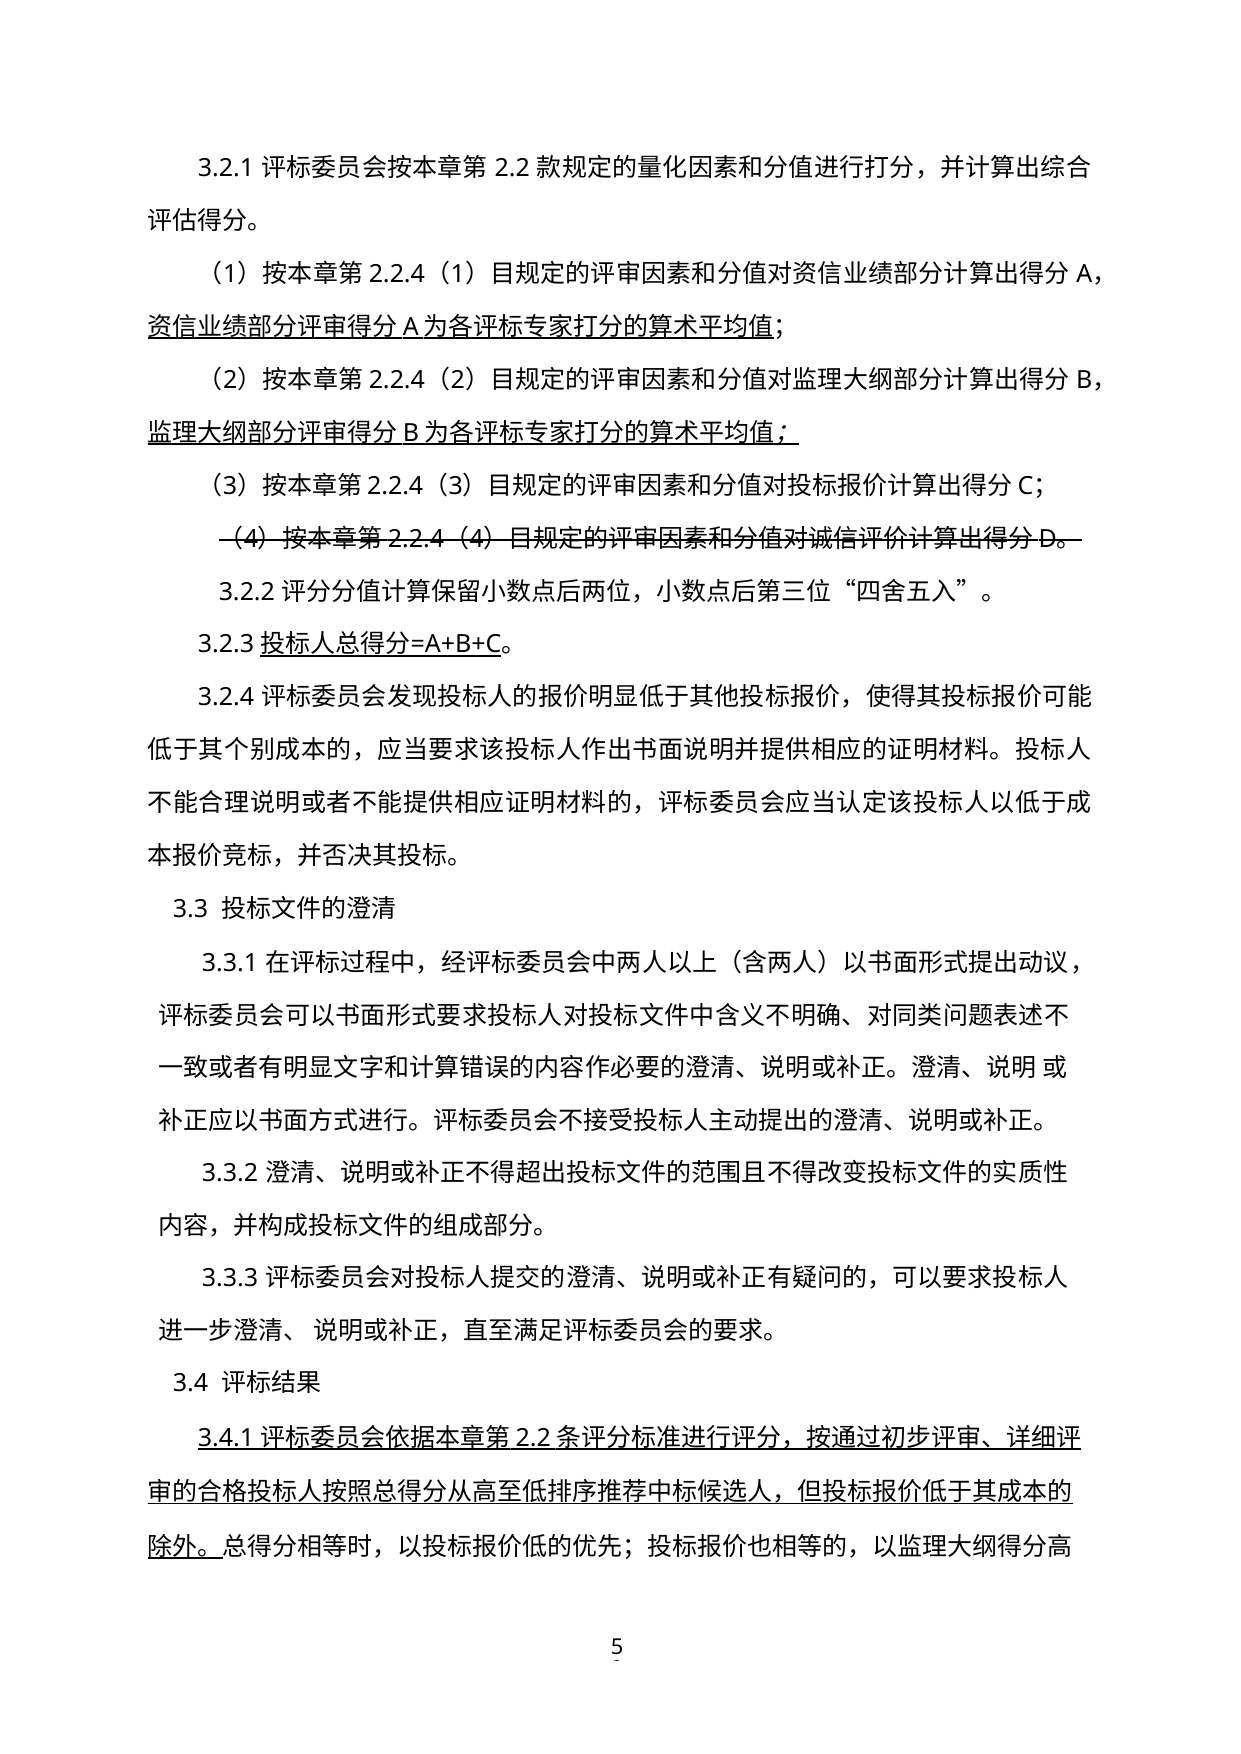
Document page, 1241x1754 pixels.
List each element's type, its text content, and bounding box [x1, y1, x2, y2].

text 3.2.4 评标委员会发现投标人的报价明显低于其他投标报价，使得其投标报价可能低于其个别成本的，应当要求该投标人作出书面说明并提供相应的证明材料。投标人不能合理说明或者不能提供相应证明材料的，评标委员会应当认定该投标人以低于成本报价竞标，并否决其投标。 [148, 677, 1093, 872]
text 3.2.1 评标委员会按本章第 2.2 款规定的量化因素和分值进行打分，并计算出综合评估得分。 [148, 148, 1093, 237]
text 3.2.3 投标人总得分=A+B+C。 [148, 624, 1093, 660]
text 3.3.2 澄清、说明或补正不得超出投标文件的范围且不得改变投标文件的实质性内容，并构成投标文件的组成部分。 [158, 1153, 1071, 1242]
text 3.3.1 在评标过程中，经评标委员会中两人以上（含两人）以书面形式提出动议，评标委员会可以书面形式要求投标人对投标文件中含义不明确、对同类问题表述不一致或者有明显文字和计算错误的内容作必要的澄清、说明或补正。澄清、说明 或补正应以书面方式进行。评标委员会不接受投标人主动提出的澄清、说明或补正。 [158, 943, 1071, 1137]
text （3）按本章第2.2.4（3）目规定的评审因素和分值对投标报价计算出得分C； [148, 465, 1093, 501]
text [148, 1417, 1093, 1562]
text 3.3 投标文件的澄清 [148, 888, 1093, 925]
text （1）按本章第2.2.4（1）目规定的评审因素和分值对资信业绩部分计算出得分A，资信业绩部分评审得分A为各评标专家打分的算术平均值； [148, 253, 1118, 343]
text 3.4 评标结果 [148, 1363, 1093, 1399]
text 3.3.3 评标委员会对投标人提交的澄清、说明或补正有疑问的，可以要求投标人进一步澄清、 说明或补正，直至满足评标委员会的要求。 [158, 1258, 1071, 1347]
text （4）按本章第2.2.4（4）目规定的评审因素和分值对诚信评价计算出得分D。 [198, 518, 1093, 554]
text （2）按本章第2.2.4（2）目规定的评审因素和分值对监理大纲部分计算出得分B，监理大纲部分评审得分B为各评标专家打分的算术平均值； [148, 359, 1118, 448]
text 3.2.2 评分分值计算保留小数点后两位，小数点后第三位“四舍五入”。 [198, 571, 1093, 607]
